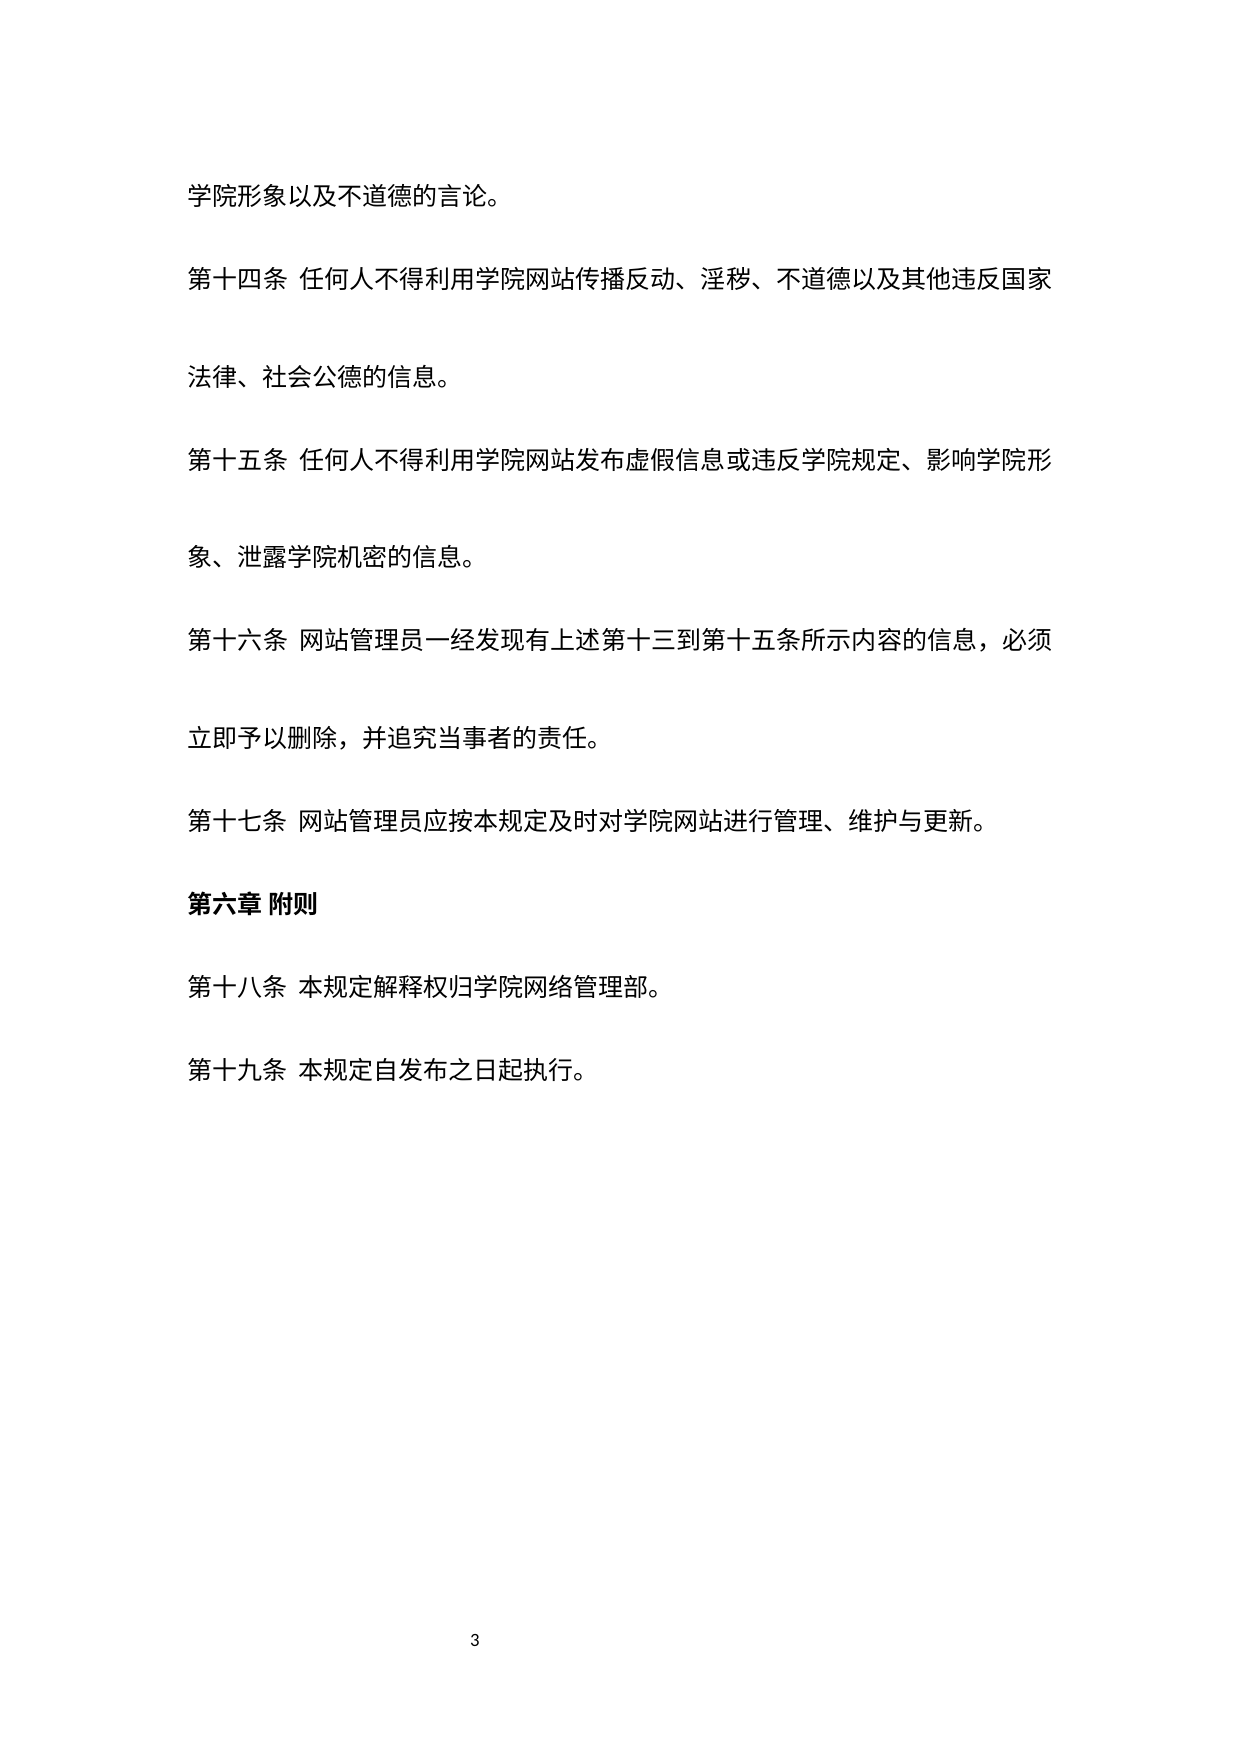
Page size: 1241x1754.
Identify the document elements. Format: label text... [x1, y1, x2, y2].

text 第六章 附则 [187, 870, 1053, 935]
text 第十九条 本规定自发布之日起执行。 [187, 1036, 1053, 1101]
text 第十七条 网站管理员应按本规定及时对学院网站进行管理、维护与更新。 [187, 787, 1053, 852]
text 第十八条 本规定解释权归学院网络管理部。 [187, 953, 1053, 1018]
text 第十六条 网站管理员一经发现有上述第十三到第十五条所示内容的信息，必须立即予以删除，并追究当事者的责任。 [187, 606, 1053, 769]
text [187, 162, 1053, 227]
text 第十五条 任何人不得利用学院网站发布虚假信息或违反学院规定、影响学院形象、泄露学院机密的信息。 [187, 426, 1053, 588]
text 第十四条 任何人不得利用学院网站传播反动、淫秽、不道德以及其他违反国家法律、社会公德的信息。 [187, 245, 1053, 408]
